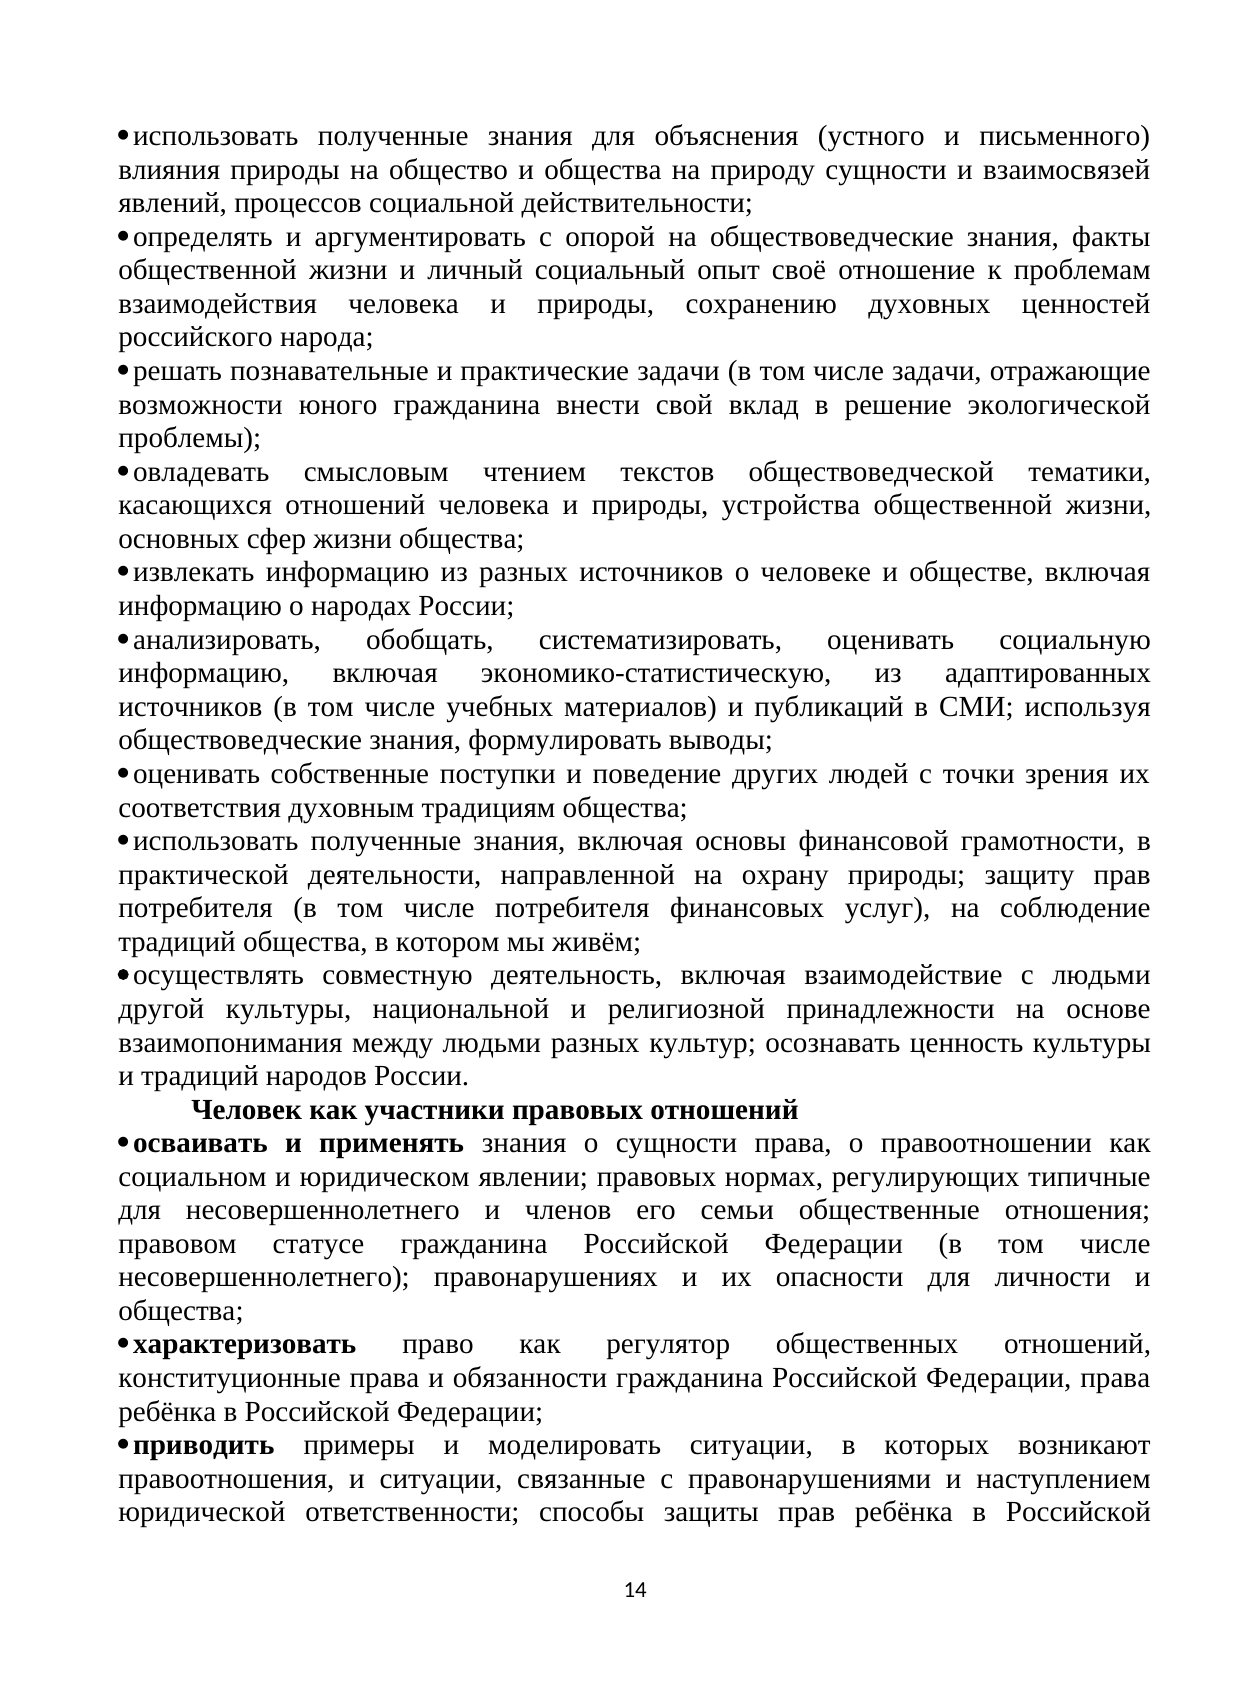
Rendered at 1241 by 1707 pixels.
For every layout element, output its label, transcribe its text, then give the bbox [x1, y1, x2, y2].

list овладевать смысловым чтением текстов обществоведческой тематики, касающихся отношений человека и природы, уст­ройства общественной жизни, основных сфер жизни общества; [118, 454, 1152, 554]
list анализировать, обобщать, систематизировать, оценивать социальную информацию, включая экономико-статистическую, из адаптированных источников (в том числе учебных материалов) и публикаций в СМИ; используя обществоведческие знания, формулировать выводы; [118, 622, 1152, 756]
list определять и аргументировать с опорой на обществоведческие знания, факты общественной жизни и личный социальный опыт своё отношение к проблемам взаимодействия человека и природы, сохранению духовных ценностей российского народа; [118, 219, 1152, 353]
list использовать полученные знания для объяснения (устного и письменного) влияния природы на общество и общества на природу сущности и взаимосвязей явлений, процессов социальной действительности; [118, 118, 1152, 219]
list осуществлять совместную деятельность, включая взаимодействие с людьми другой культуры, национальной и религиозной принадлежности на основе взаимопонимания между людьми разных культур; осознавать ценность культуры и традиций народов России. [118, 957, 1152, 1092]
list характеризовать право как регулятор общественных отношений, конституционные права и обязанности гражданина Российской Федерации, права ребёнка в Российской Федерации; [118, 1327, 1152, 1427]
list извлекать информацию из разных источников о человеке и обществе, включая информацию о народах России; [118, 554, 1152, 622]
list решать познавательные и практические задачи (в том числе задачи, отражающие возможности юного гражданина внести свой вклад в решение экологической проблемы); [118, 353, 1152, 454]
list осваивать и применять знания о сущности права, о правоотношении как социальном и юридическом явлении; правовых нормах, регулирующих типичные для несовершеннолетнего и членов его семьи общественные отношения; правовом статусе гражданина Российской Федерации (в том числе несовершеннолетнего); правонарушениях и их опасности для личности и общества; [118, 1125, 1152, 1327]
text Человек как участники правовых отношений [118, 1092, 1152, 1125]
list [118, 1427, 1152, 1528]
list использовать полученные знания, включая основы финансовой грамотности, в практической деятельности, направленной на охрану природы; защиту прав потребителя (в том числе потребителя финансовых услуг), на соблюдение традиций общества, в котором мы живём; [118, 823, 1152, 957]
list оценивать собственные поступки и поведение других людей с точки зрения их соответствия духовным традициям общества; [118, 756, 1152, 823]
